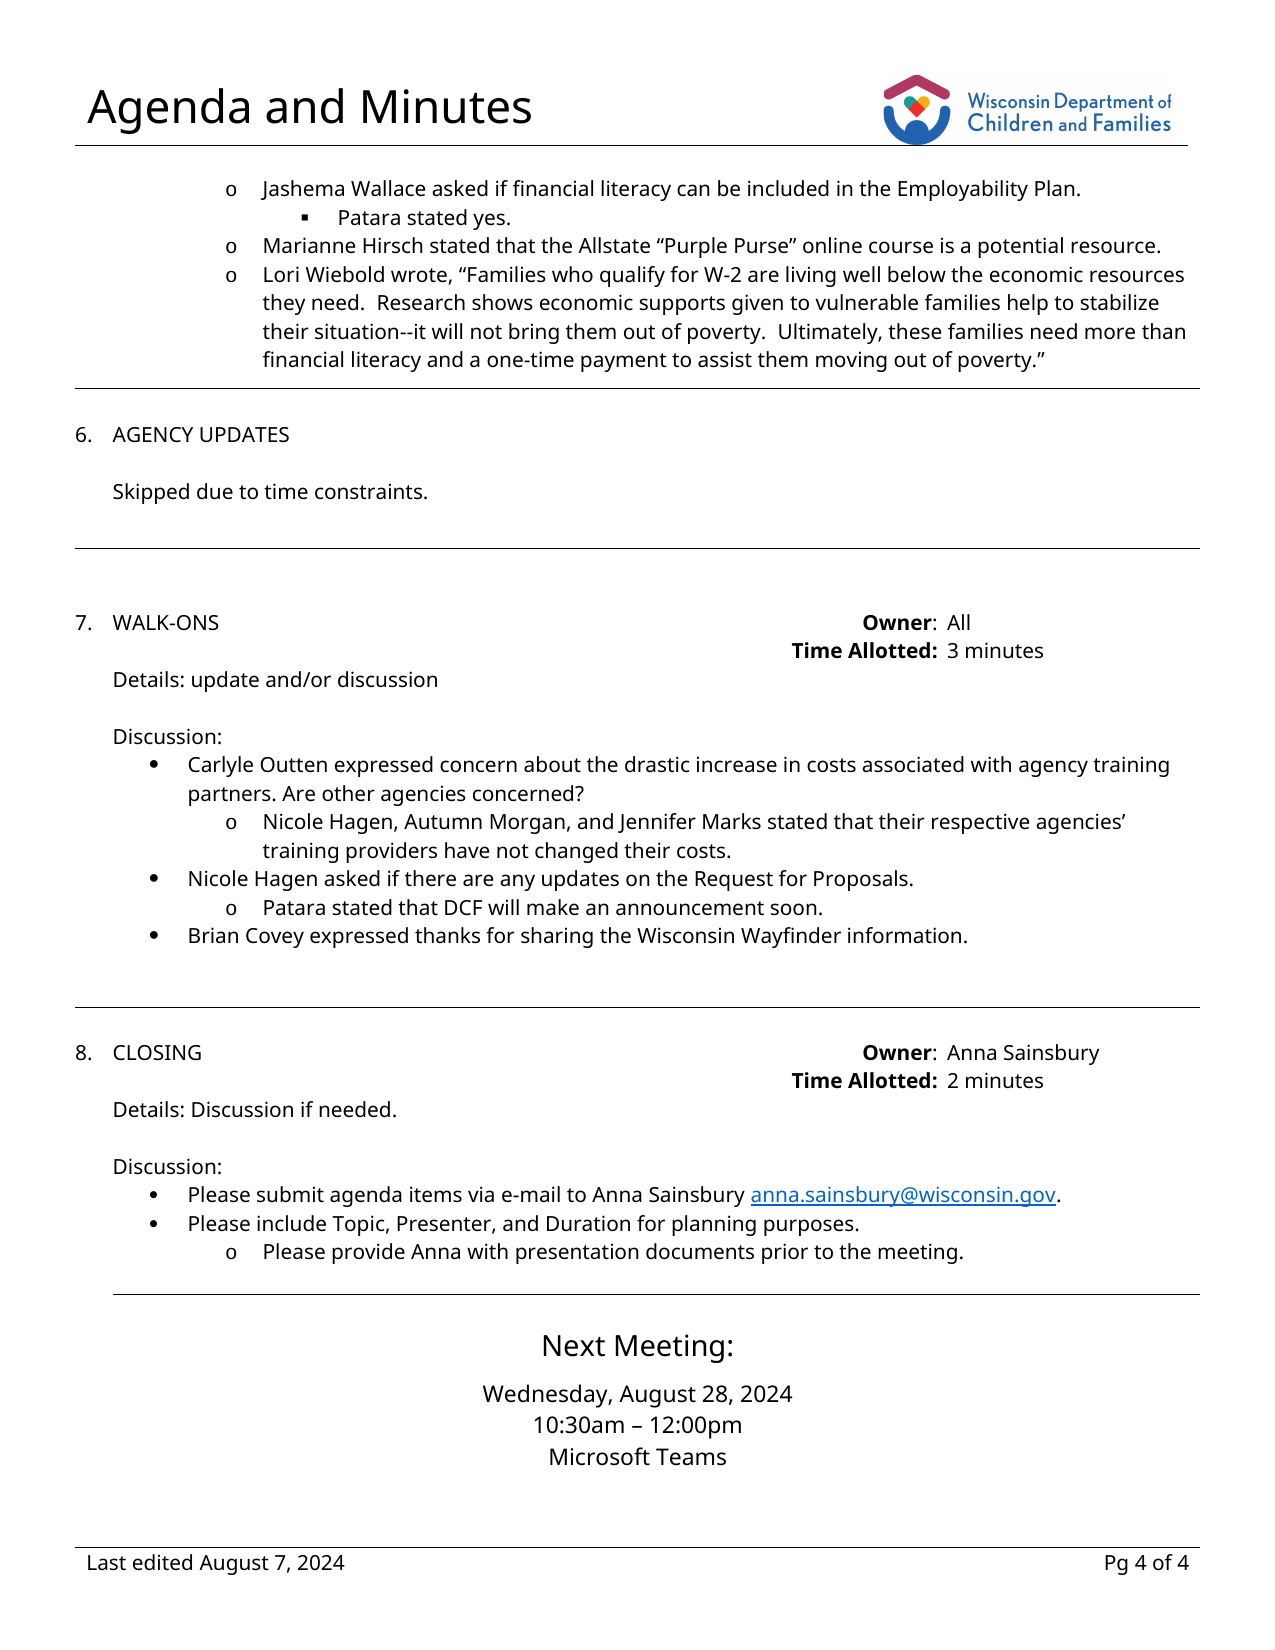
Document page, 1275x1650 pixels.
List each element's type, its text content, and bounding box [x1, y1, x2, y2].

list Jashema Wallace asked if financial literacy can be included in the Employability Plan. [225, 174, 1200, 203]
list WALK-ONS Owner: All [75, 608, 1200, 637]
list CLOSING Owner: Anna Sainsbury [75, 1038, 1200, 1067]
list Carlyle Outten expressed concern about the drastic increase in costs associated with agency training partners. Are other agencies concerned? [150, 750, 1200, 807]
picture [883, 75, 1172, 145]
list Lori Wiebold wrote, “Families who qualify for W-2 are living well below the economic resources they need. Research shows economic supports given to vulnerable families help to stabilize their situation--it will not bring them out of poverty. Ultimately, these families need more than financial literacy and a one-time payment to assist them moving out of poverty.” [225, 260, 1200, 374]
list Marianne Hirsch stated that the Allstate “Purple Purse” online course is a potential resource. [225, 231, 1200, 260]
list Please provide Anna with presentation documents prior to the meeting. [225, 1237, 1200, 1266]
text Wednesday, August 28, 2024 [75, 1378, 1200, 1409]
list Please include Topic, Presenter, and Duration for planning purposes. [150, 1209, 1200, 1237]
text Discussion: [112, 722, 1200, 750]
list Nicole Hagen, Autumn Morgan, and Jennifer Marks stated that their respective agencies’ training providers have not changed their costs. [225, 807, 1200, 864]
list Patara stated yes. [300, 203, 1200, 231]
text Microsoft Teams [75, 1440, 1200, 1472]
text 10:30am – 12:00pm [75, 1409, 1200, 1440]
list Discussion: [112, 1152, 1200, 1180]
list Skipped due to time constraints. [112, 477, 1200, 505]
list Brian Covey expressed thanks for sharing the Wisconsin Wayfinder information. [150, 921, 1200, 950]
list Please submit agenda items via e-mail to Anna Sainsbury anna.sainsbury@wisconsin.gov. [150, 1180, 1200, 1209]
list Patara stated that DCF will make an announcement soon. [225, 893, 1200, 921]
list Time Allotted: 2 minutes [112, 1067, 1200, 1095]
list AGENCY UPDATES [75, 420, 1200, 448]
list Time Allotted: 3 minutes [112, 637, 1200, 665]
list Details: update and/or discussion [112, 665, 1200, 693]
list Details: Discussion if needed. [112, 1095, 1200, 1123]
list Nicole Hagen asked if there are any updates on the Request for Proposals. [150, 864, 1200, 893]
text Next Meeting: [75, 1326, 1200, 1365]
